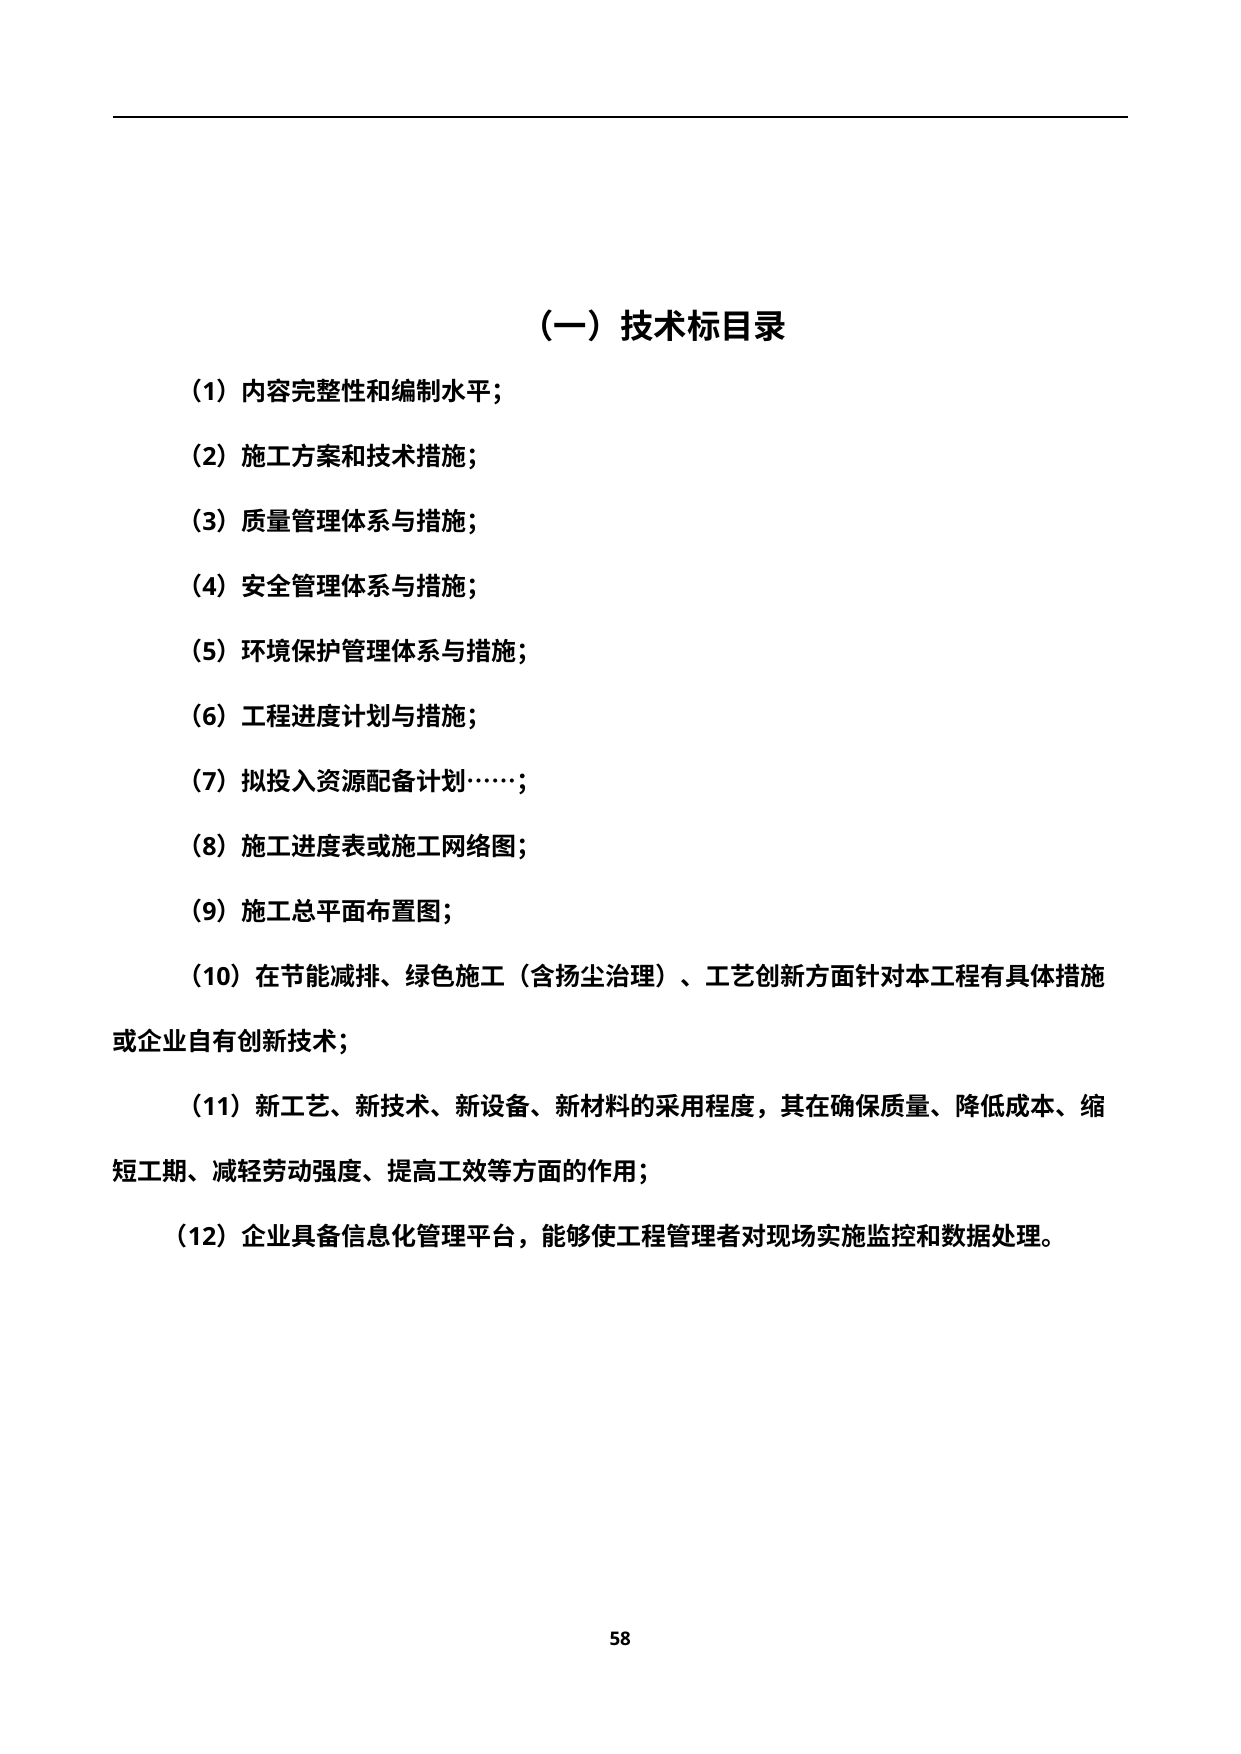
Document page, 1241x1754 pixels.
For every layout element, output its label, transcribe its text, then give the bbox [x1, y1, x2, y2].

text （12）企业具备信息化管理平台，能够使工程管理者对现场实施监控和数据处理。 [112, 1202, 1128, 1267]
text （一）技术标目录 [112, 292, 1128, 357]
text （11）新工艺、新技术、新设备、新材料的采用程度，其在确保质量、降低成本、缩短工期、减轻劳动强度、提高工效等方面的作用； [112, 1072, 1128, 1202]
text （1）内容完整性和编制水平； [112, 357, 1128, 422]
text （3）质量管理体系与措施； [112, 487, 1128, 552]
text （8）施工进度表或施工网络图； [112, 812, 1128, 877]
text （9）施工总平面布置图； [112, 877, 1128, 942]
text （5）环境保护管理体系与措施； [112, 617, 1128, 682]
text （4）安全管理体系与措施； [112, 552, 1128, 617]
text （10）在节能减排、绿色施工（含扬尘治理）、工艺创新方面针对本工程有具体措施或企业自有创新技术； [112, 942, 1128, 1072]
text （6）工程进度计划与措施； [112, 682, 1128, 747]
text （7）拟投入资源配备计划……； [112, 747, 1128, 812]
text （2）施工方案和技术措施； [112, 422, 1128, 487]
